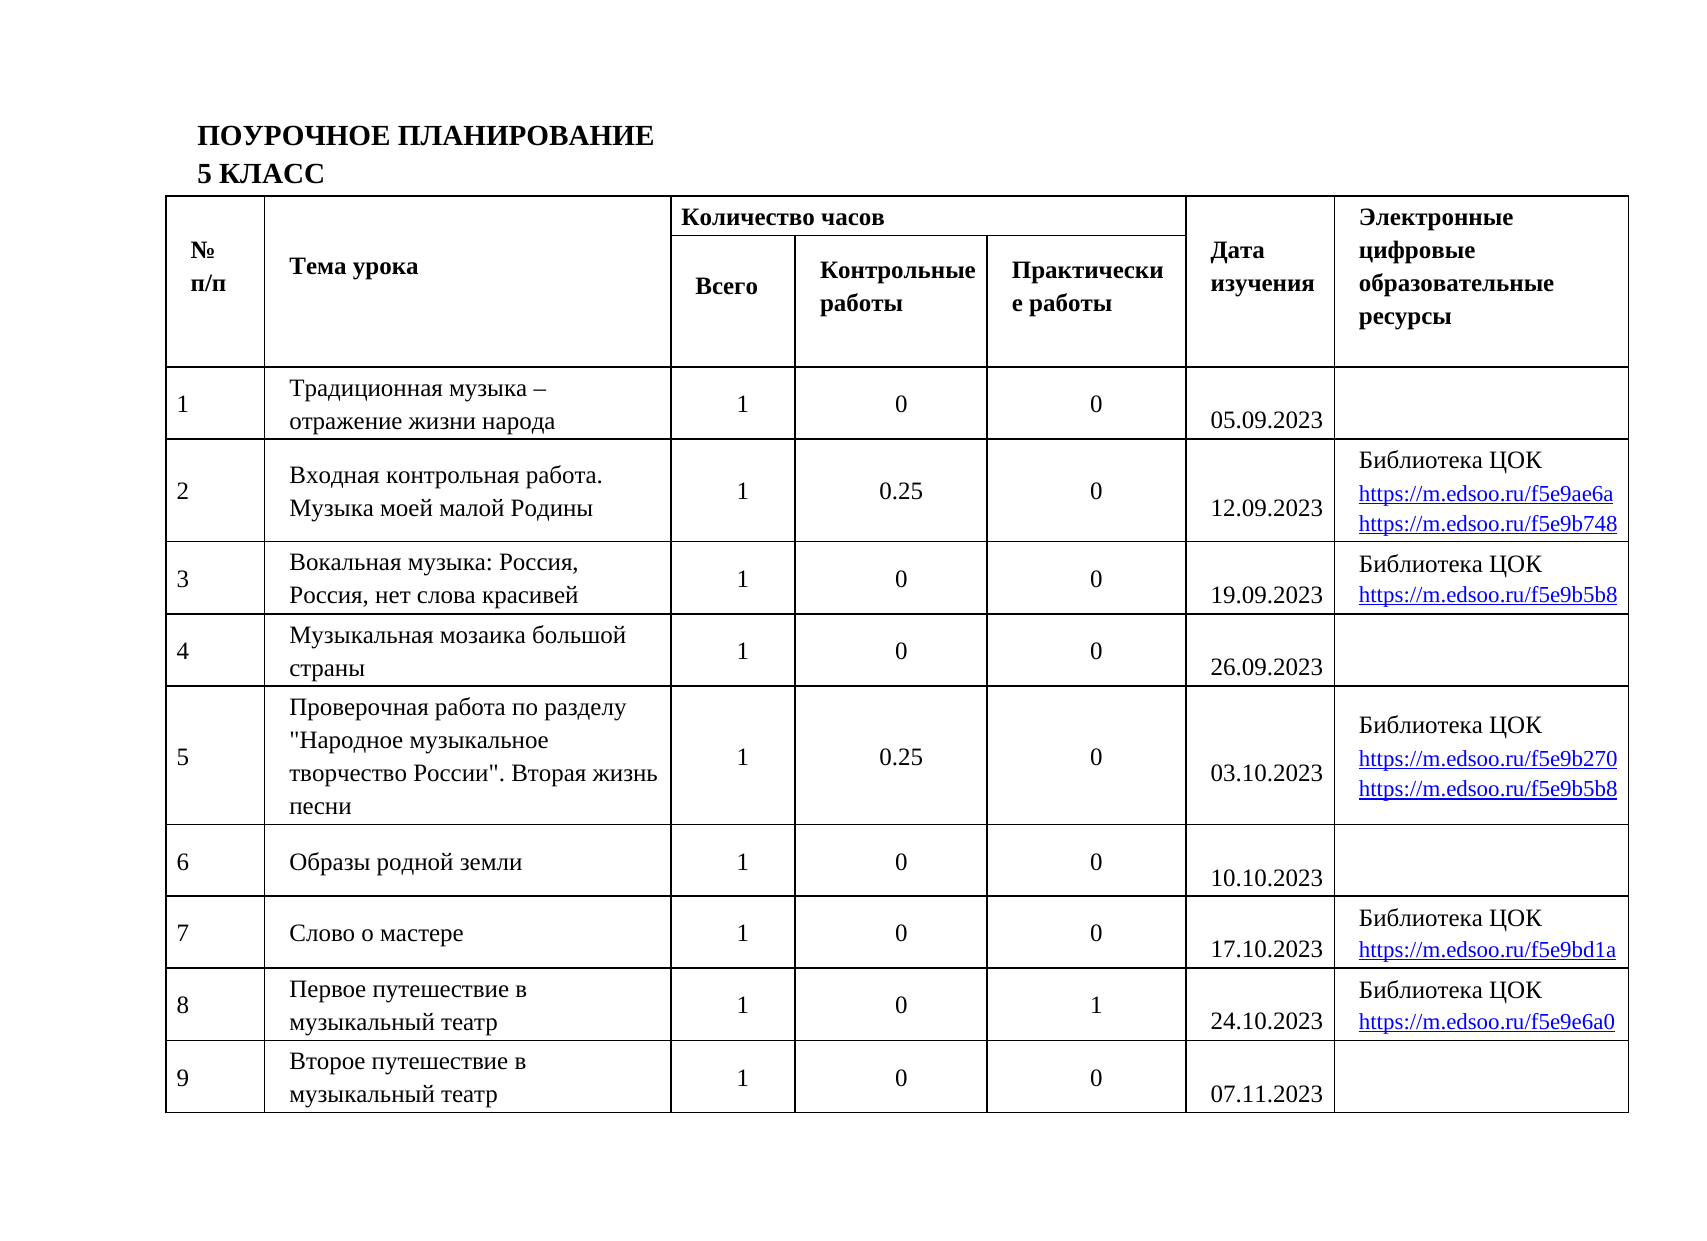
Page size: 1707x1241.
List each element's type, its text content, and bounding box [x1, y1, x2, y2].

table_cell 1 [672, 1041, 794, 1112]
table_cell Библиотека ЦОК https://m.edsoo.ru/f5e9ae6a https://m.edsoo.ru/f5e9b748 [1335, 440, 1628, 541]
table_cell 3 [167, 542, 264, 613]
table_cell 0 [796, 542, 986, 613]
table_cell 0 [796, 897, 986, 967]
table_cell 05.09.2023 [1187, 368, 1334, 438]
table_cell 4 [167, 615, 264, 685]
table_cell 0 [988, 687, 1185, 824]
table_cell [1335, 615, 1628, 685]
table_cell 03.10.2023 [1187, 687, 1334, 824]
table_cell 0 [796, 615, 986, 685]
table_cell 8 [167, 969, 264, 1039]
table_cell 12.09.2023 [1187, 440, 1334, 541]
table_cell 0 [988, 825, 1185, 895]
table_header Дата изучения [1187, 197, 1334, 366]
table_cell 0 [988, 615, 1185, 685]
table_cell 0 [796, 825, 986, 895]
table_cell 6 [167, 825, 264, 895]
table_header Электронные цифровые образовательные ресурсы [1335, 197, 1628, 366]
table_cell 10.10.2023 [1187, 825, 1334, 895]
table_cell [1335, 825, 1628, 895]
table_cell 1 [672, 897, 794, 967]
table_cell Музыкальная мозаика большой страны [265, 615, 670, 685]
text 5 КЛАСС [190, 157, 1618, 190]
table_cell 0 [988, 1041, 1185, 1112]
table_cell Второе путешествие в музыкальный театр [265, 1041, 670, 1112]
table_cell 0 [988, 542, 1185, 613]
table_cell 1 [167, 368, 264, 438]
table_cell 7 [167, 897, 264, 967]
table_cell Всего [672, 236, 794, 366]
table_cell Традиционная музыка – отражение жизни народа [265, 368, 670, 438]
table_cell 1 [672, 542, 794, 613]
table_cell Входная контрольная работа. Музыка моей малой Родины [265, 440, 670, 541]
table_cell 1 [672, 440, 794, 541]
table_cell 2 [167, 440, 264, 541]
table_cell Библиотека ЦОК https://m.edsoo.ru/f5e9b5b8 [1335, 542, 1628, 613]
table_cell 5 [167, 687, 264, 824]
table_cell Контрольные работы [796, 236, 986, 366]
table_cell Практические работы [988, 236, 1185, 366]
table_cell 26.09.2023 [1187, 615, 1334, 685]
table_header № п/п [167, 197, 264, 366]
table_cell 1 [672, 368, 794, 438]
table_cell 0.25 [796, 687, 986, 824]
table_cell 07.11.2023 [1187, 1041, 1334, 1112]
table_cell 0 [988, 368, 1185, 438]
table_cell [1335, 368, 1628, 438]
table_cell 19.09.2023 [1187, 542, 1334, 613]
table_cell Первое путешествие в музыкальный театр [265, 969, 670, 1039]
table_cell 1 [672, 969, 794, 1039]
table_cell Вокальная музыка: Россия, Россия, нет слова красивей [265, 542, 670, 613]
table_cell 1 [988, 969, 1185, 1039]
table_cell 0 [796, 969, 986, 1039]
table_cell 0 [988, 897, 1185, 967]
table_cell 1 [672, 687, 794, 824]
table_cell [1335, 1041, 1628, 1112]
table_cell 0 [988, 440, 1185, 541]
table_cell Библиотека ЦОК https://m.edsoo.ru/f5e9b270 https://m.edsoo.ru/f5e9b5b8 [1335, 687, 1628, 824]
text ПОУРОЧНОЕ ПЛАНИРОВАНИЕ [190, 118, 1618, 152]
table_cell 24.10.2023 [1187, 969, 1334, 1039]
table_cell 1 [672, 615, 794, 685]
table_cell 9 [167, 1041, 264, 1112]
table_cell 17.10.2023 [1187, 897, 1334, 967]
table_cell Библиотека ЦОК https://m.edsoo.ru/f5e9e6a0 [1335, 969, 1628, 1039]
table_header Количество часов [672, 197, 1185, 234]
table_cell Образы родной земли [265, 825, 670, 895]
table_cell 1 [672, 825, 794, 895]
table_cell Проверочная работа по разделу "Народное музыкальное творчество России". Вторая жизнь песни [265, 687, 670, 824]
table_cell Библиотека ЦОК https://m.edsoo.ru/f5e9bd1a [1335, 897, 1628, 967]
table_cell 0.25 [796, 440, 986, 541]
table_cell 0 [796, 1041, 986, 1112]
table_header Тема урока [265, 197, 670, 366]
table_cell Слово о мастере [265, 897, 670, 967]
table_cell 0 [796, 368, 986, 438]
